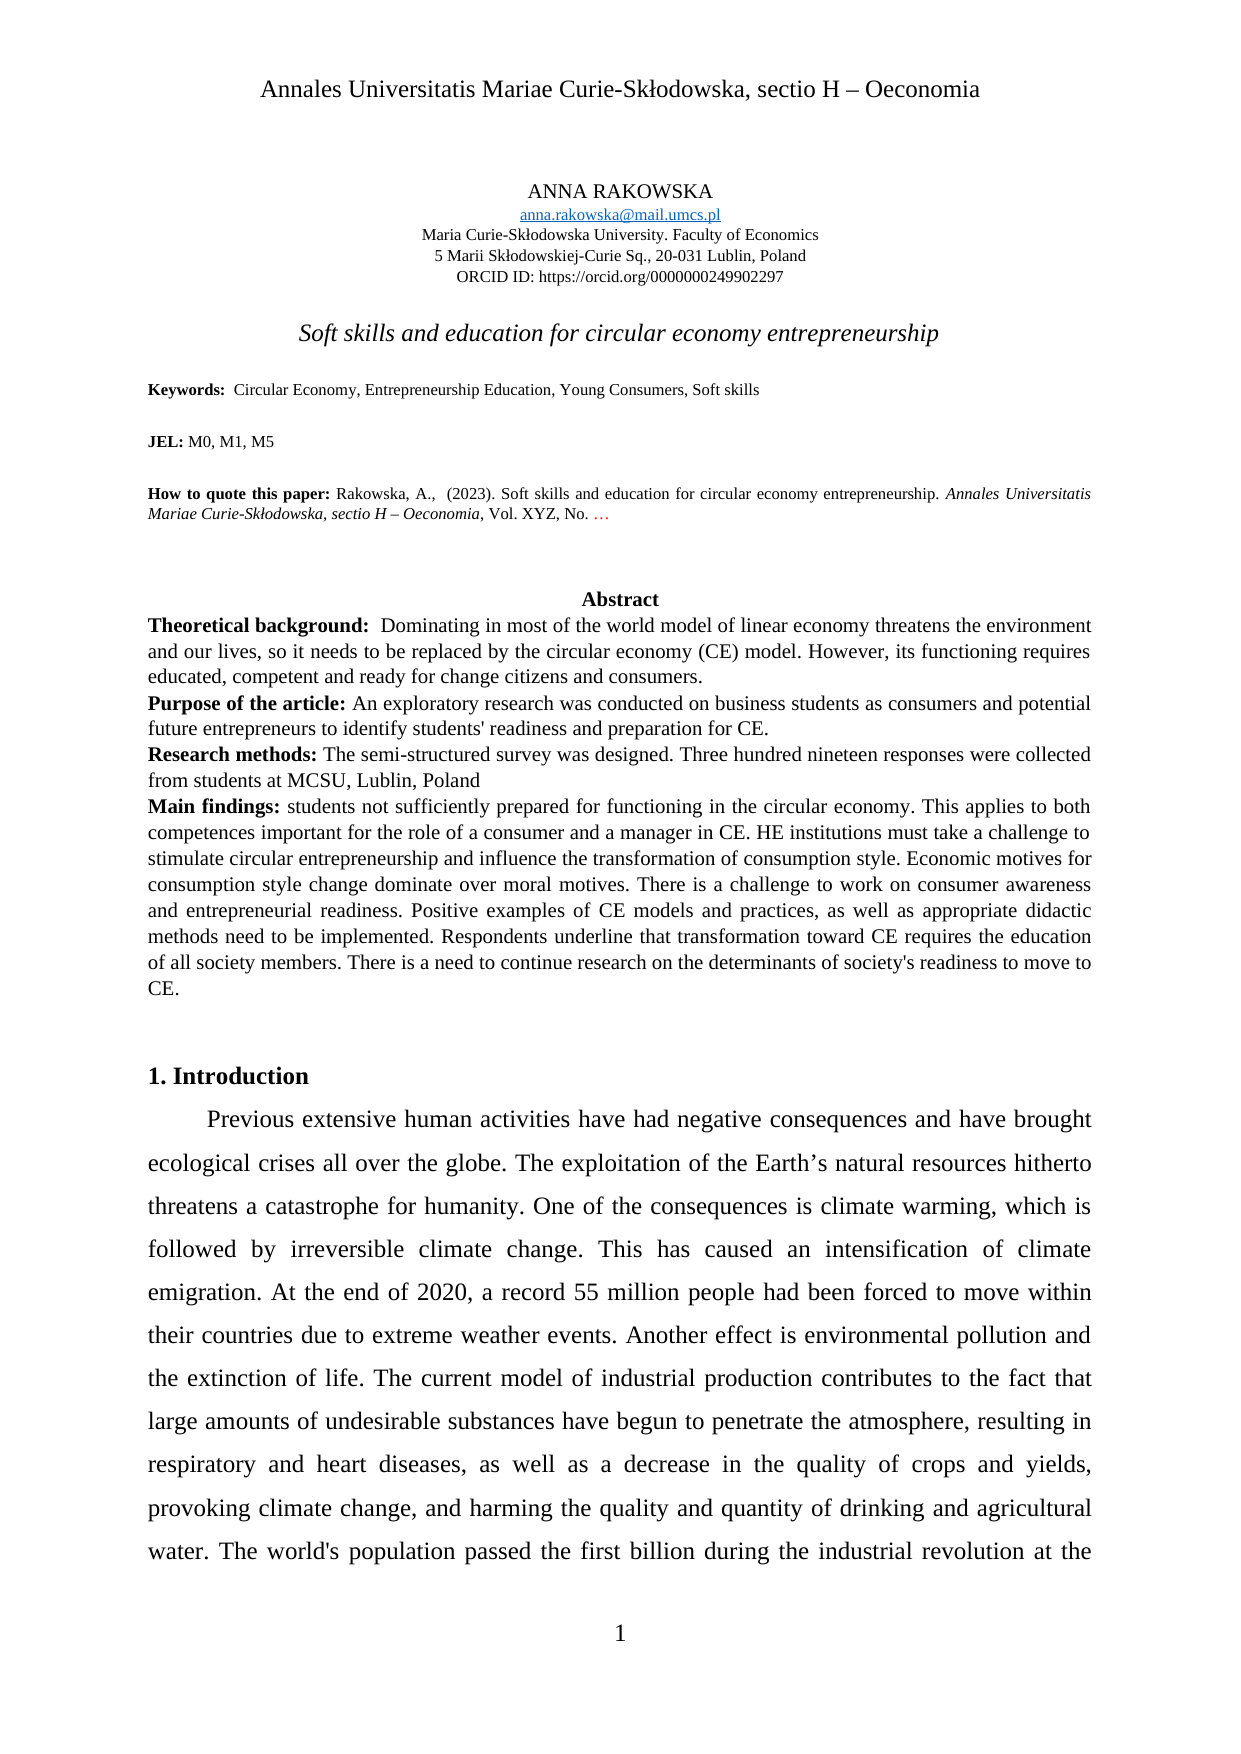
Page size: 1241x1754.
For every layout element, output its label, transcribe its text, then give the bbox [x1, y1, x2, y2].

text Abstract [148, 587, 1093, 611]
text ORCID ID: https://orcid.org/0000000249902297 [148, 266, 1093, 286]
text How to quote this paper: Rakowska, A., (2023). Soft skills and education for circular economy entrepreneurship. Annales Universitatis Mariae Curie-Skłodowska, sectio H – Oeconomia, Vol. XYZ, No. … [148, 483, 1093, 523]
text anna.rakowska@mail.umcs.pl [148, 204, 1093, 224]
text Research methods: The semi-structured survey was designed. Three hundred nineteen responses were collected from students at MCSU, Lublin, Poland [148, 742, 1093, 792]
text ANNA RAKOWSKA [148, 179, 1093, 203]
text Keywords: Circular Economy, Entrepreneurship Education, Young Consumers, Soft skills [148, 380, 1093, 399]
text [148, 1104, 1093, 1564]
text Maria Curie-Skłodowska University. Faculty of Economics [148, 225, 1093, 244]
text JEL: M0, M1, M5 [148, 432, 1093, 451]
text Purpose of the article: An exploratory research was conducted on business students as consumers and potential future entrepreneurs to identify students' readiness and preparation for CE. [148, 690, 1093, 740]
text Main findings: students not sufficiently prepared for functioning in the circular economy. This applies to both competences important for the role of a consumer and a manager in CE. HE institutions must take a challenge to stimulate circular entrepreneurship and influence the transformation of consumption style. Economic motives for consumption style change dominate over moral motives. There is a challenge to work on consumer awareness and entrepreneurial readiness. Positive examples of CE models and practices, as well as appropriate didactic methods need to be implemented. Respondents underline that transformation toward CE requires the education of all society members. There is a need to continue research on the determinants of society's readiness to move to CE. [148, 794, 1093, 1000]
text Theoretical background: Dominating in most of the world model of linear economy threatens the environment and our lives, so it needs to be replaced by the circular economy (CE) model. However, its functioning requires educated, competent and ready for change citizens and consumers. [148, 613, 1093, 688]
text 5 Marii Skłodowskiej-Curie Sq., 20-031 Lublin, Poland [148, 246, 1093, 265]
text 1. Introduction [148, 1061, 1093, 1090]
text Soft skills and education for circular economy entrepreneurship [148, 318, 1093, 347]
